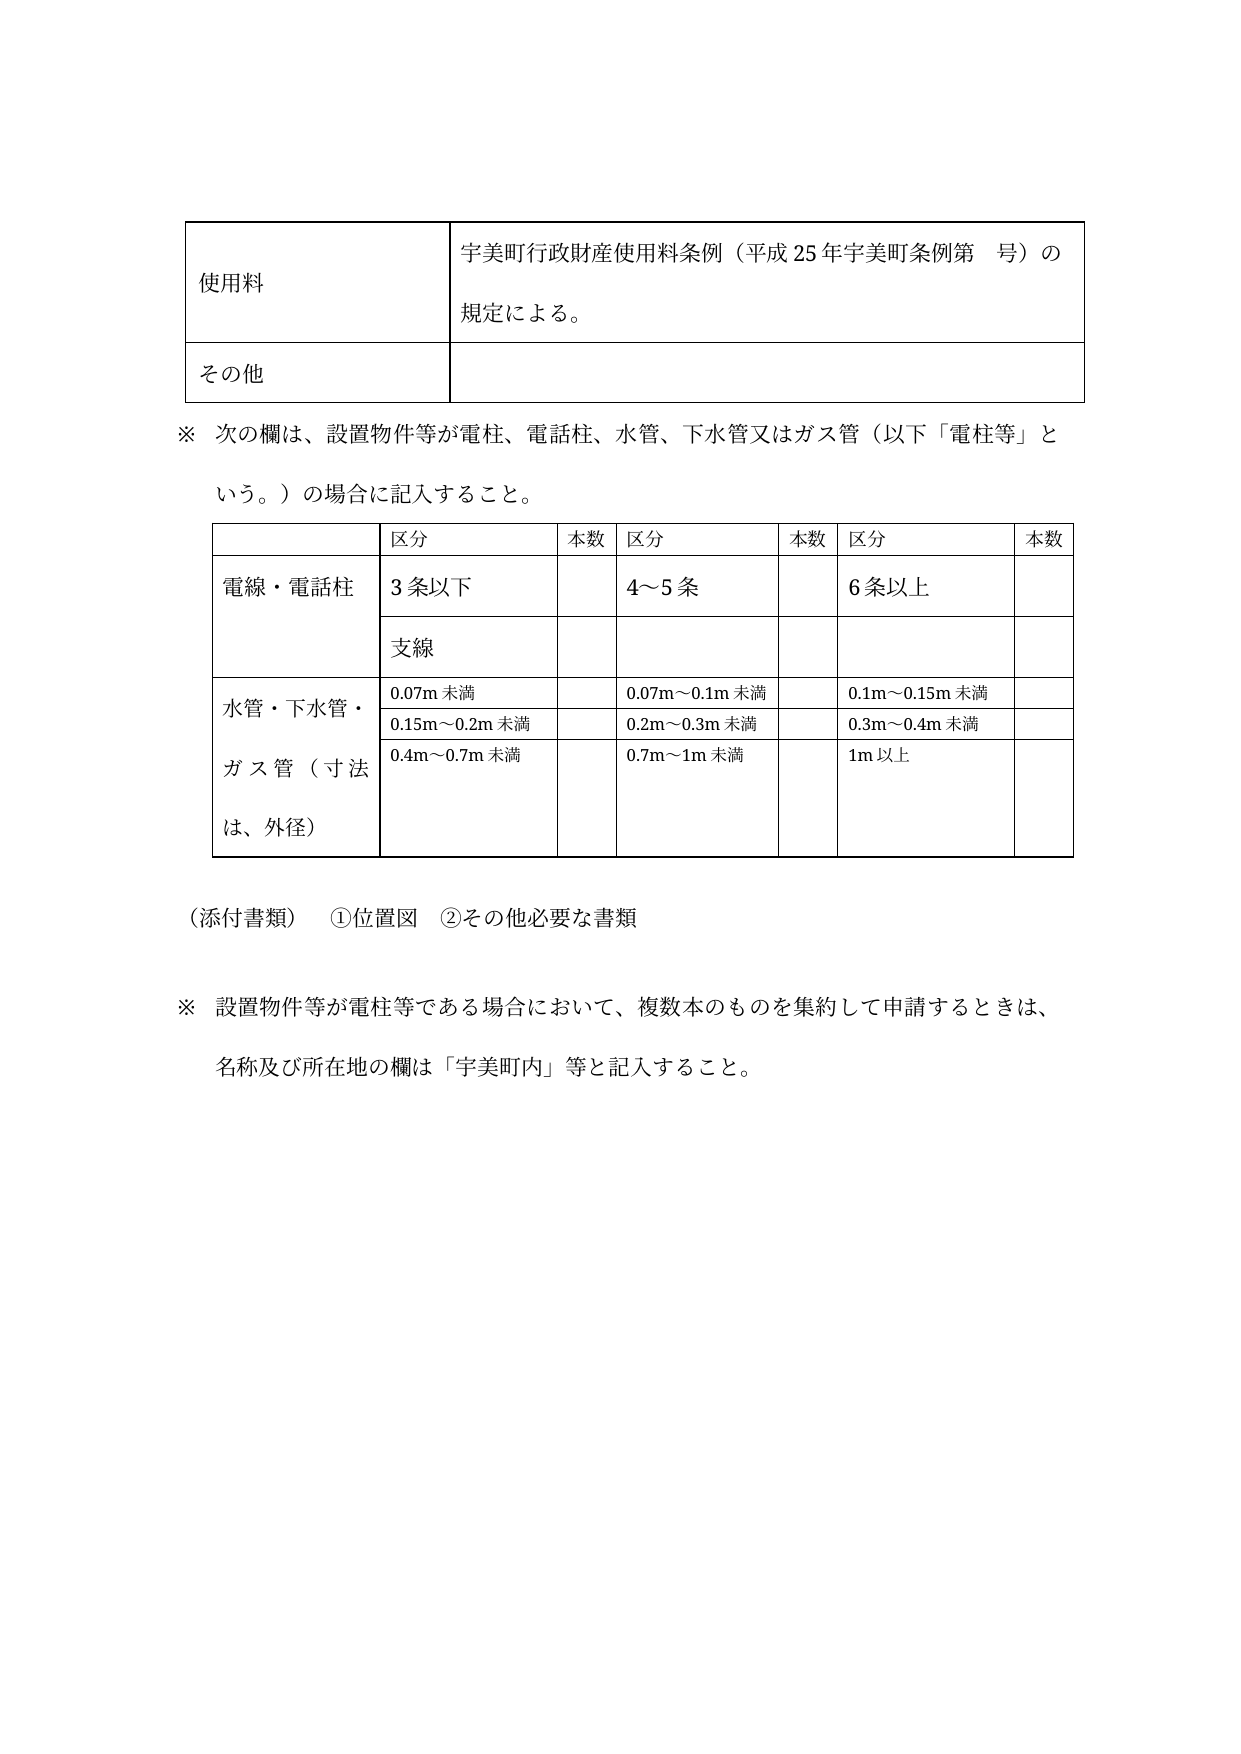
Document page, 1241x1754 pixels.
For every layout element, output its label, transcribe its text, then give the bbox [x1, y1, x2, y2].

table_cell 0.4m～0.7m未満 [381, 740, 557, 856]
table_cell 3条以下 [381, 556, 557, 616]
table_cell 宇美町行政財産使用料条例（平成25年宇美町条例第 号）の規定による。 [451, 223, 1084, 342]
text （添付書類） ①位置図 ②その他必要な書類 [177, 887, 1063, 947]
table_cell [558, 678, 616, 708]
table_header 区分 [838, 524, 1014, 555]
table_cell [558, 556, 616, 616]
table_cell [558, 617, 616, 677]
table_cell 0.07m～0.1m未満 [617, 678, 778, 708]
table_cell 4～5条 [617, 556, 778, 616]
list 次の欄は、設置物件等が電柱、電話柱、水管、下水管又はガス管（以下「電柱等」という。）の場合に記入すること。 [177, 403, 1063, 522]
table_cell 使用料 [186, 223, 449, 342]
table_cell [1015, 678, 1073, 708]
table_header 区分 [617, 524, 778, 555]
list 設置物件等が電柱等である場合において、複数本のものを集約して申請するときは、名称及び所在地の欄は「宇美町内」等と記入すること。 [177, 977, 1063, 1096]
table_cell [779, 617, 837, 677]
table_cell 0.07m未満 [381, 678, 557, 708]
table_cell 6条以上 [838, 556, 1014, 616]
table_cell [558, 709, 616, 739]
table_cell [1015, 740, 1073, 856]
table_cell 1m以上 [838, 740, 1014, 856]
table_cell [451, 343, 1084, 402]
table_cell [558, 740, 616, 856]
table_cell [779, 678, 837, 708]
table_cell [779, 556, 837, 616]
table_cell [617, 617, 778, 677]
table_cell 0.1m～0.15m未満 [838, 678, 1014, 708]
table_cell 電線・電話柱 [213, 556, 379, 677]
table_cell [838, 617, 1014, 677]
table_cell [779, 740, 837, 856]
table_cell 0.3m～0.4m未満 [838, 709, 1014, 739]
table_cell その他 [186, 343, 449, 402]
table_cell [1015, 709, 1073, 739]
table_cell 水管・下水管・ガス管（寸法は、外径） [213, 678, 379, 856]
table_header 本数 [1015, 524, 1073, 555]
table_cell 0.7m～1m未満 [617, 740, 778, 856]
table_header 区分 [381, 524, 557, 555]
table_cell 0.15m～0.2m未満 [381, 709, 557, 739]
table_cell [779, 709, 837, 739]
table_cell [1015, 617, 1073, 677]
table_header [213, 524, 379, 555]
table_cell [1015, 556, 1073, 616]
table_header 本数 [558, 524, 616, 555]
table_header 本数 [779, 524, 837, 555]
table_cell 支線 [381, 617, 557, 677]
table_cell 0.2m～0.3m未満 [617, 709, 778, 739]
